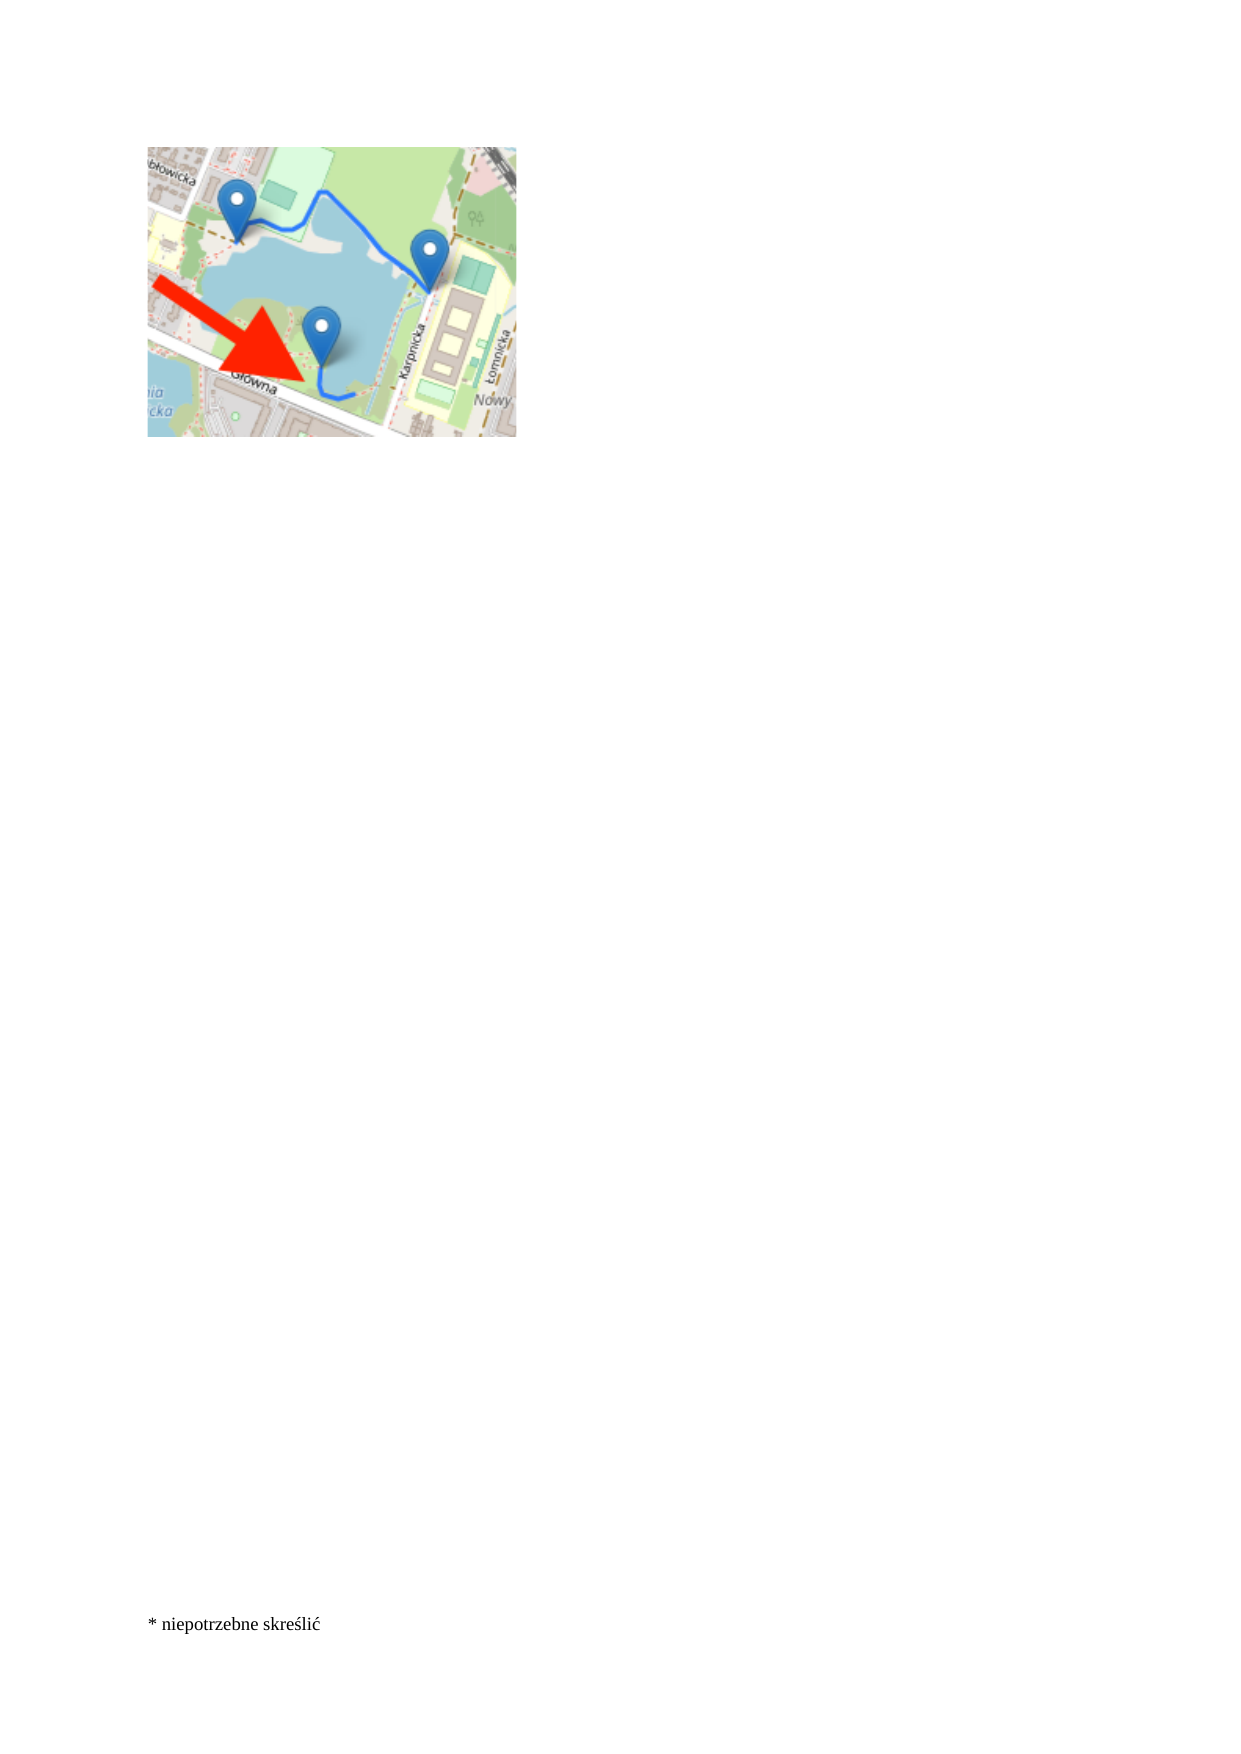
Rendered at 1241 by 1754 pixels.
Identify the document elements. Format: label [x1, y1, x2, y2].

picture [147, 147, 517, 437]
